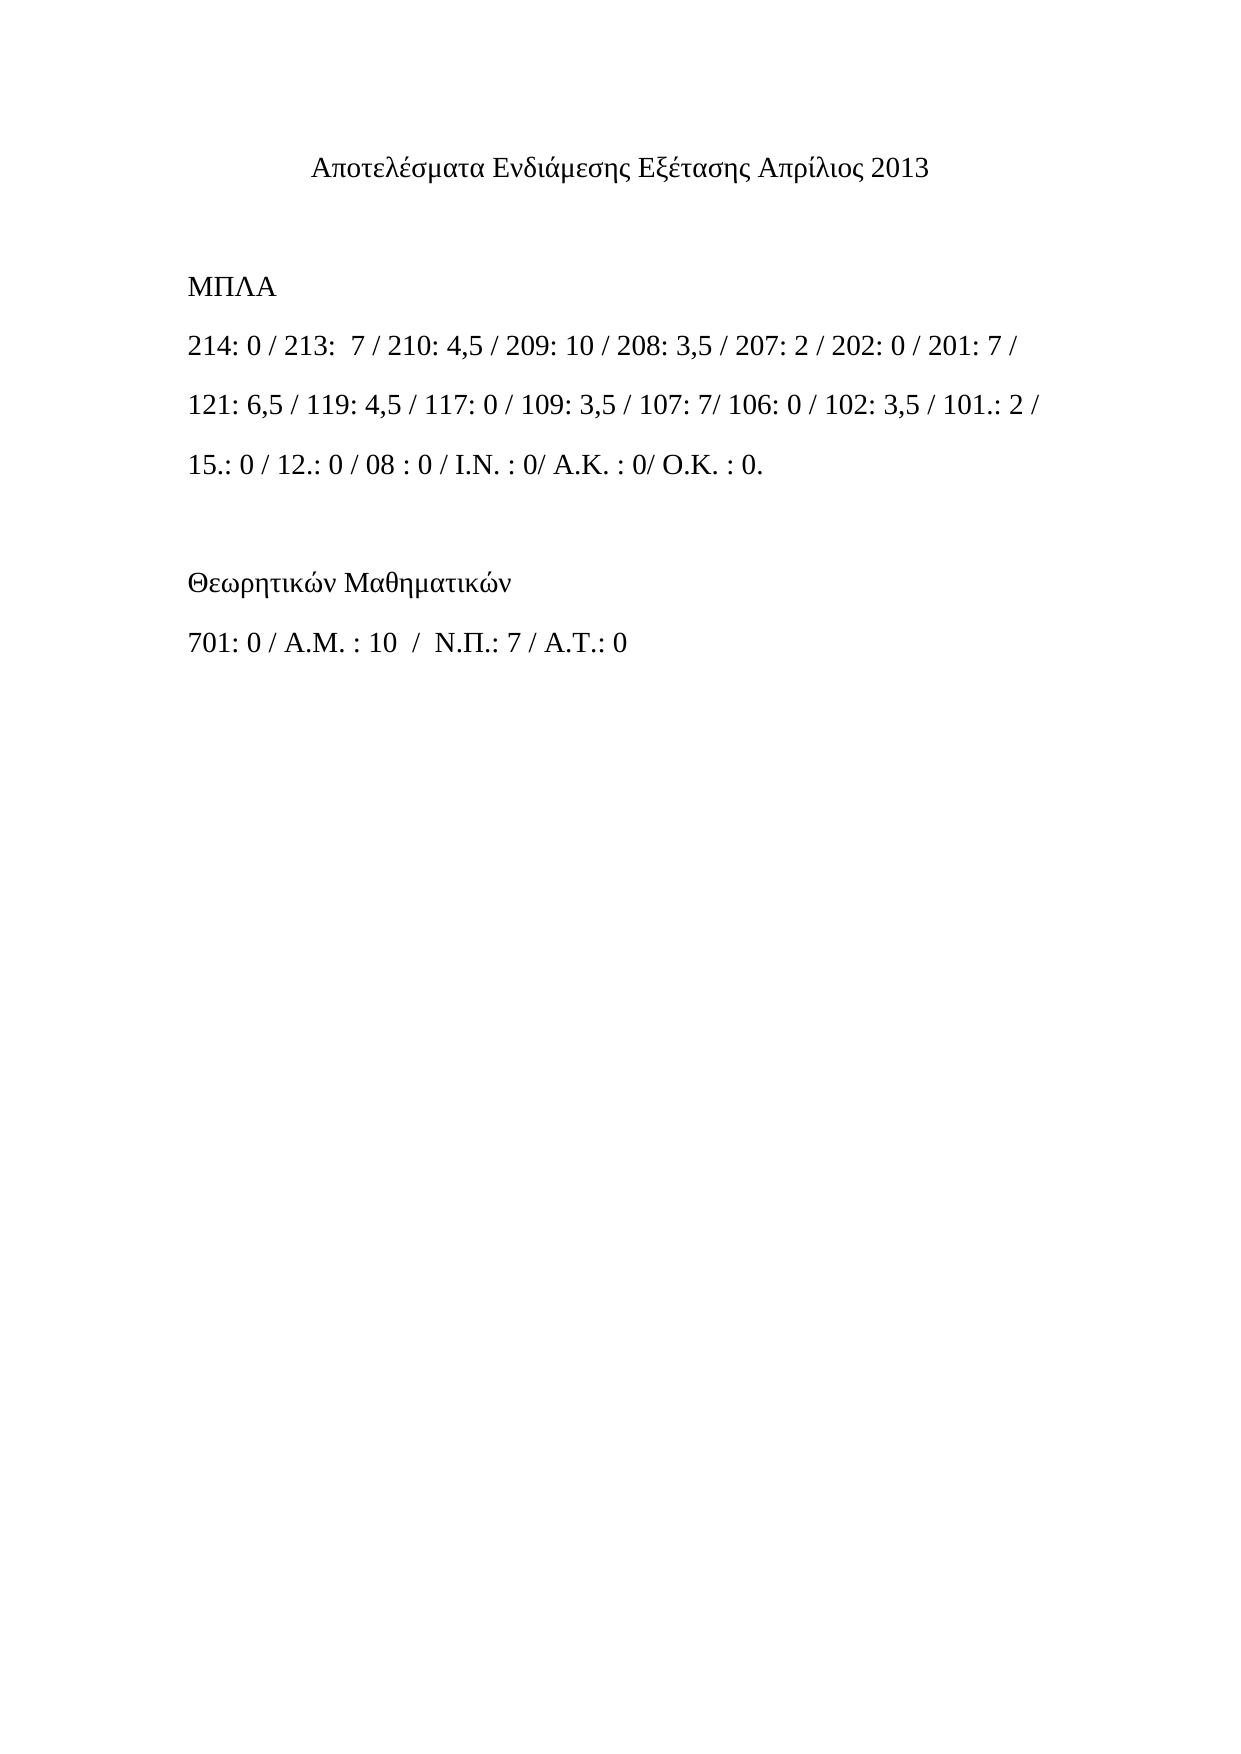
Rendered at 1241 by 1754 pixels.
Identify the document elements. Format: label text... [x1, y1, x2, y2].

text Αποτελέσματα Ενδιάμεσης Εξέτασης Απρίλιος 2013 [187, 150, 1053, 183]
text 121: 6,5 / 119: 4,5 / 117: 0 / 109: 3,5 / 107: 7/ 106: 0 / 102: 3,5 / 101.: 2 / [187, 387, 1053, 421]
text 214: 0 / 213: 7 / 210: 4,5 / 209: 10 / 208: 3,5 / 207: 2 / 202: 0 / 201: 7 / [187, 328, 1053, 362]
text 701: 0 / Α.Μ. : 10 / Ν.Π.: 7 / Α.Τ.: 0 [187, 625, 1053, 658]
text ΜΠΛΑ [187, 269, 1053, 302]
text 15.: 0 / 12.: 0 / 08 : 0 / Ι.Ν. : 0/ Α.Κ. : 0/ Ο.Κ. : 0. [187, 447, 1053, 480]
text Θεωρητικών Μαθηματικών [187, 566, 1053, 599]
